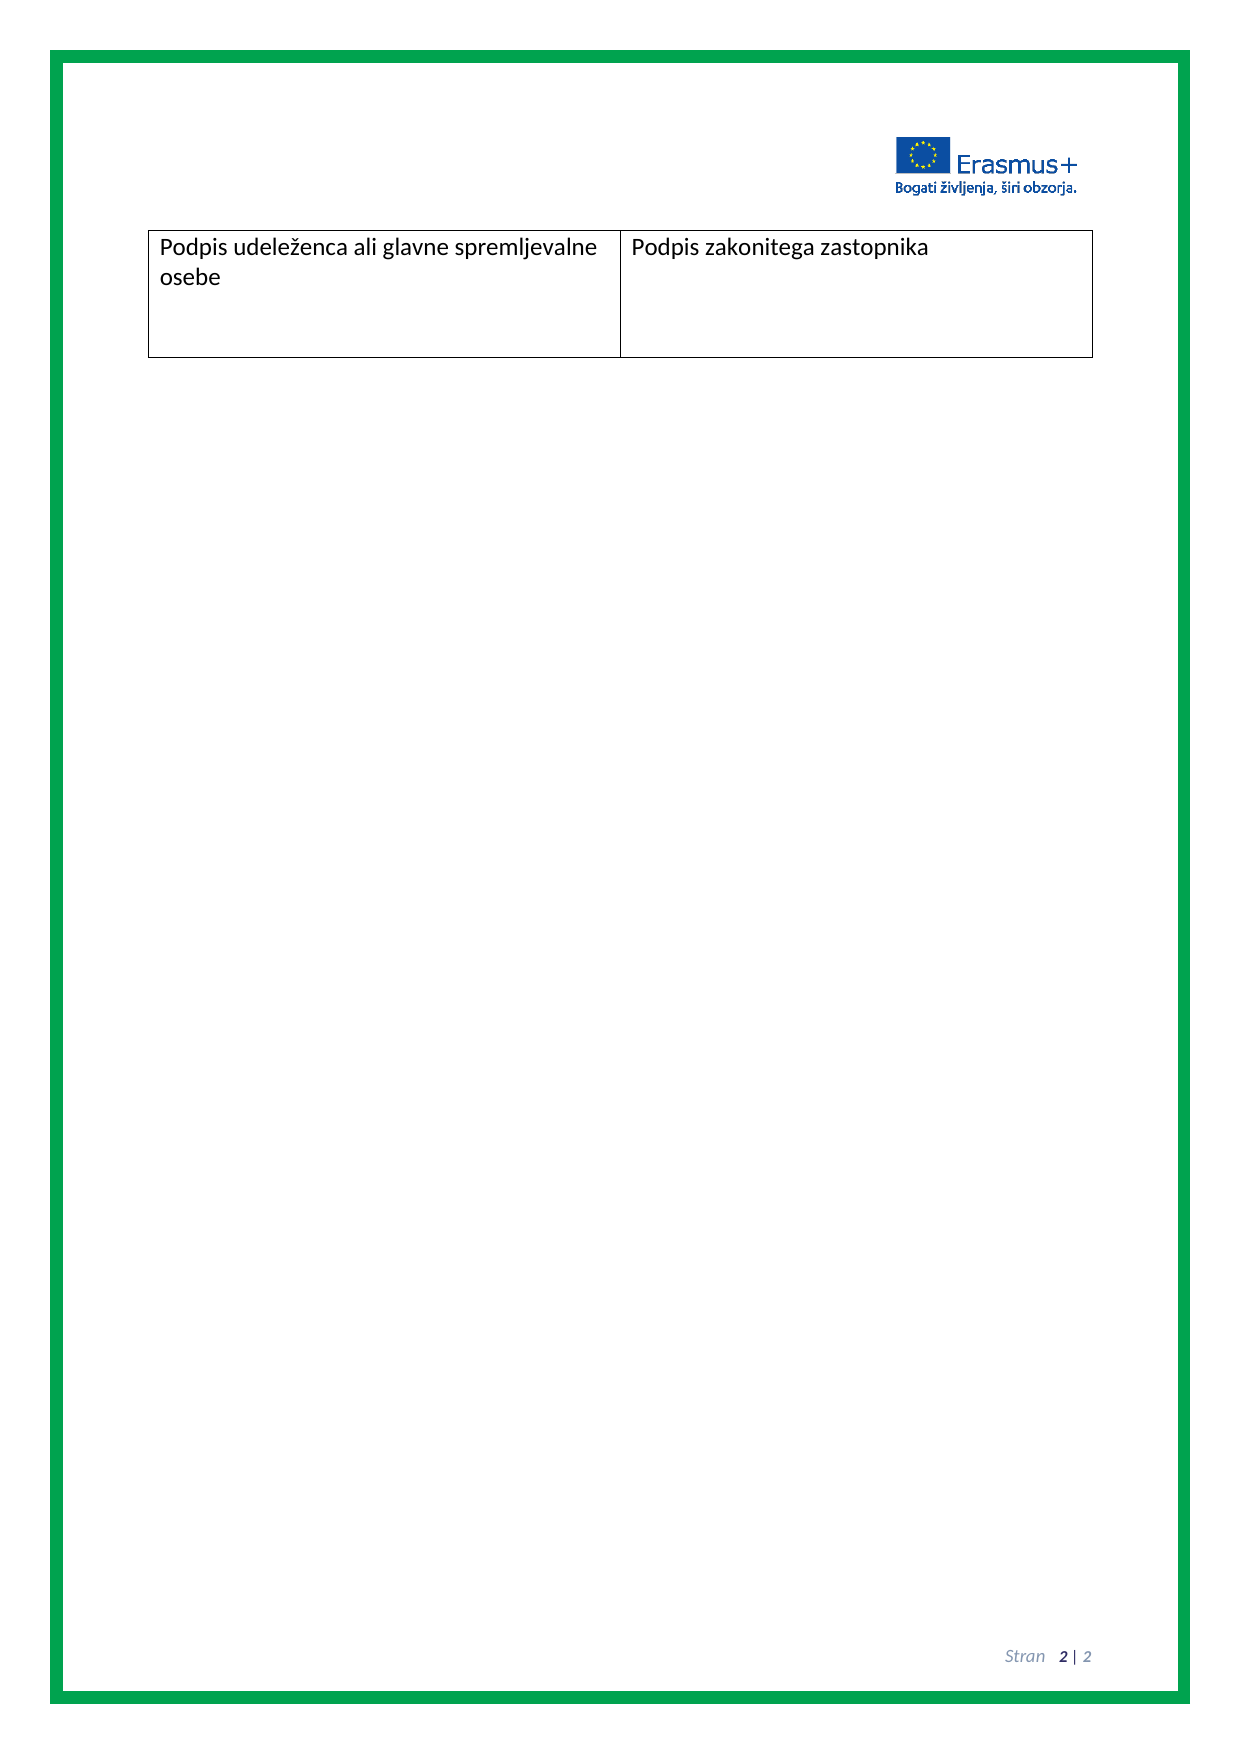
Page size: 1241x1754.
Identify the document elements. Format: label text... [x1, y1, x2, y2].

picture [877, 119, 1093, 207]
table_cell Podpis udeleženca ali glavne spremljevalne osebe [149, 231, 620, 357]
table_cell Podpis zakonitega zastopnika [621, 231, 1092, 357]
